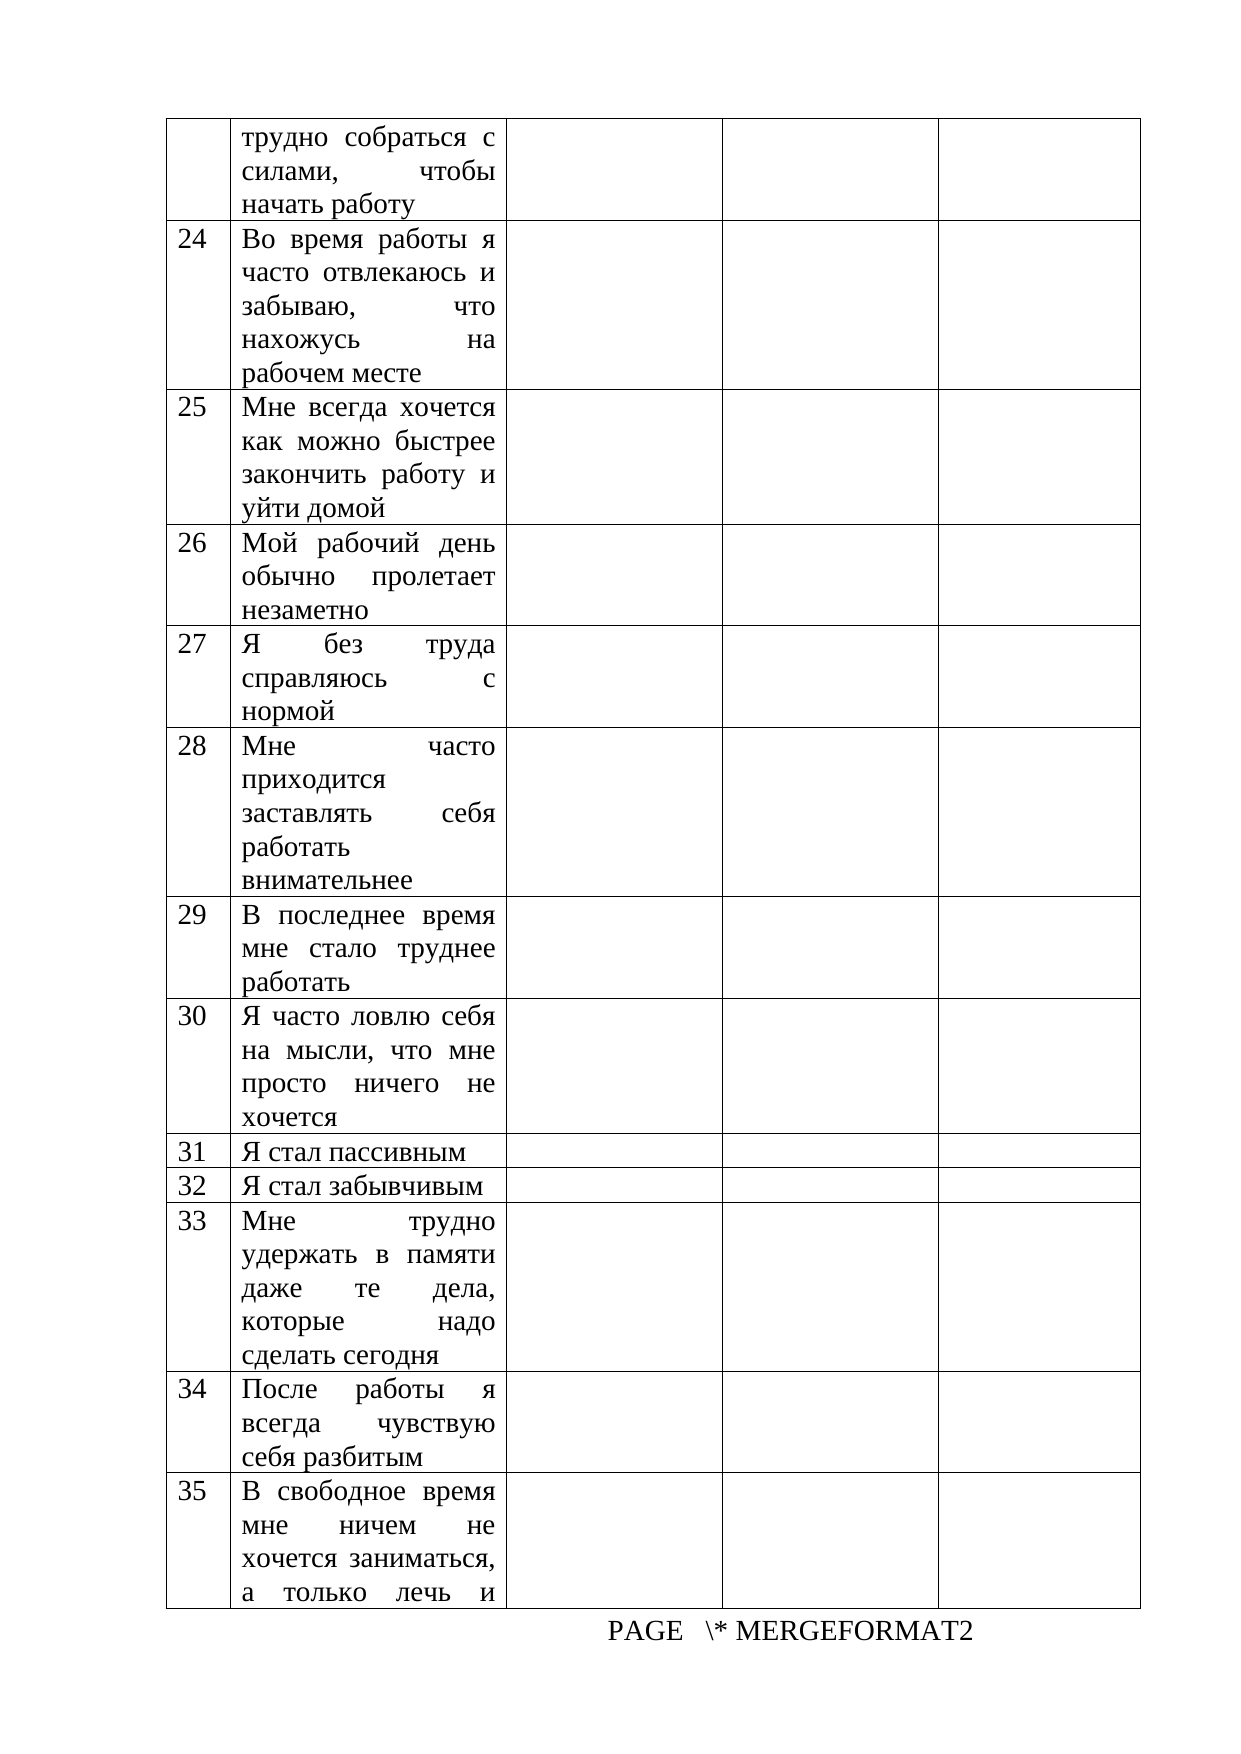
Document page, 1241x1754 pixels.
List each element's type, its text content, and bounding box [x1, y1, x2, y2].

table_cell [939, 1134, 1140, 1167]
table_cell [723, 119, 938, 220]
table_cell 23 [167, 119, 230, 220]
table_cell В последнее время мне стало труднее работать [231, 897, 506, 997]
table_cell 25 [167, 390, 230, 524]
table_cell [939, 1473, 1140, 1607]
table_cell Мне часто приходится заставлять себя работать внимательнее [231, 728, 506, 896]
table_cell [723, 390, 938, 524]
table_cell [507, 221, 722, 388]
table_cell [507, 728, 722, 896]
table_cell [723, 1473, 938, 1607]
table_cell 33 [167, 1203, 230, 1371]
table_cell Мой рабочий день обычно пролетает незаметно [231, 525, 506, 625]
table_cell 32 [167, 1168, 230, 1202]
table_cell [507, 897, 722, 997]
table_cell [723, 221, 938, 388]
table_cell 35 [167, 1473, 230, 1607]
table_cell [939, 221, 1140, 388]
table_cell [939, 999, 1140, 1133]
table_cell После работы я всегда чувствую себя разбитым [231, 1372, 506, 1472]
table_cell [723, 897, 938, 997]
table_cell [723, 1134, 938, 1167]
table_cell 29 [167, 897, 230, 997]
table_cell [939, 728, 1140, 896]
table_cell [939, 1203, 1140, 1371]
table_cell [507, 1203, 722, 1371]
table_cell [939, 626, 1140, 727]
table_cell [723, 1168, 938, 1202]
table_cell 26 [167, 525, 230, 625]
table_cell Я стал пассивным [231, 1134, 506, 1167]
table_cell [939, 1372, 1140, 1472]
table_cell Я без труда справляюсь с нормой [231, 626, 506, 727]
table_cell [723, 728, 938, 896]
table_cell [723, 525, 938, 625]
table_cell 31 [167, 1134, 230, 1167]
table_cell [723, 999, 938, 1133]
table_cell [507, 525, 722, 625]
table_cell Я часто ловлю себя на мысли, что мне просто ничего не хочется [231, 999, 506, 1133]
table_cell [723, 1372, 938, 1472]
table_cell [507, 1372, 722, 1472]
table_cell Мне трудно удержать в памяти даже те дела, которые надо сделать сегодня [231, 1203, 506, 1371]
table_cell [939, 897, 1140, 997]
table_cell [507, 1473, 722, 1607]
table_cell [507, 626, 722, 727]
table_cell 27 [167, 626, 230, 727]
table_cell 34 [167, 1372, 230, 1472]
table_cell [231, 1473, 506, 1607]
table_cell [723, 626, 938, 727]
table_cell [507, 1134, 722, 1167]
table_cell 30 [167, 999, 230, 1133]
table_cell Во время работы я часто отвлекаюсь и забываю, что нахожусь на рабочем месте [231, 221, 506, 388]
table_cell [939, 525, 1140, 625]
table_cell [939, 390, 1140, 524]
table_cell [507, 119, 722, 220]
table_cell [939, 1168, 1140, 1202]
table_cell [507, 390, 722, 524]
table_cell Я стал забывчивым [231, 1168, 506, 1202]
table_cell 28 [167, 728, 230, 896]
table_cell [939, 119, 1140, 220]
table_cell [507, 999, 722, 1133]
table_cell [231, 119, 506, 220]
table_cell [507, 1168, 722, 1202]
table_cell 24 [167, 221, 230, 388]
table_cell [723, 1203, 938, 1371]
table_cell Мне всегда хочется как можно быстрее закончить работу и уйти домой [231, 390, 506, 524]
